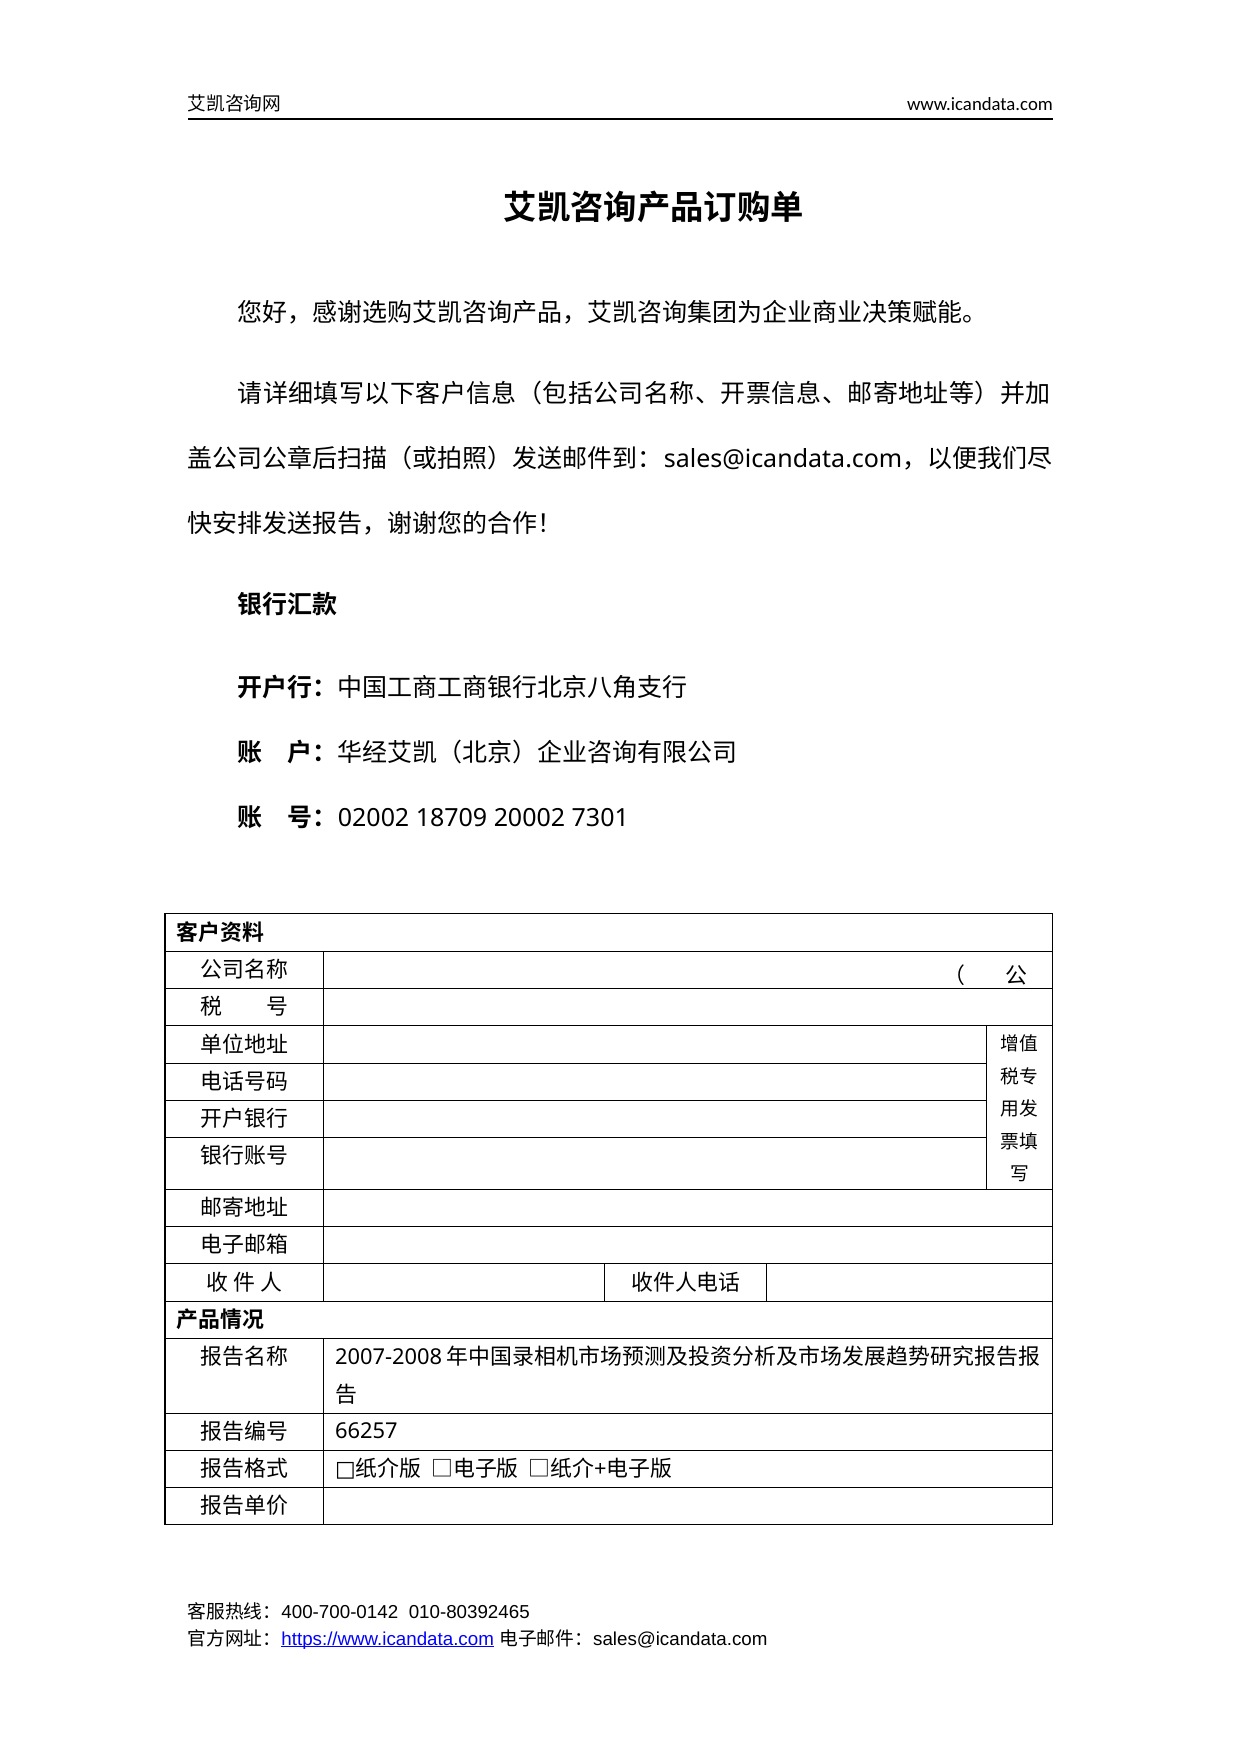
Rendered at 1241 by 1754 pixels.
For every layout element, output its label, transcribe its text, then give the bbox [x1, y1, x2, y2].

table_cell [324, 1064, 986, 1100]
table_cell 电子邮箱 [166, 1227, 323, 1263]
table_cell 收 件 人 [166, 1264, 323, 1301]
text 开户行：中国工商工商银行北京八角支行 [187, 653, 1053, 718]
table_cell 公司名称 [166, 952, 323, 988]
table_cell 开户银行 [166, 1101, 323, 1137]
table_cell [324, 1138, 986, 1189]
table_cell 66257 [324, 1414, 1052, 1450]
table_cell 单位地址 [166, 1026, 323, 1062]
table_cell [324, 1264, 604, 1301]
table_cell 税 号 [166, 989, 323, 1025]
table_cell [324, 952, 1052, 988]
table_cell 报告编号 [166, 1414, 323, 1450]
text 艾凯咨询产品订购单 [187, 172, 1053, 237]
text 账 号：02002 18709 20002 7301 [187, 783, 1053, 848]
table_cell 银行账号 [166, 1138, 323, 1189]
table_cell 报告格式 [166, 1451, 323, 1487]
text 银行汇款 [187, 570, 1053, 635]
table_cell [767, 1264, 1052, 1301]
text 账 户：华经艾凯（北京）企业咨询有限公司 [187, 718, 1053, 783]
text 请详细填写以下客户信息（包括公司名称、开票信息、邮寄地址等）并加盖公司公章后扫描（或拍照）发送邮件到：sales@icandata.com，以便我们尽快安排发送报告，谢谢您的合作！ [187, 359, 1053, 554]
table_cell 收件人电话 [605, 1264, 766, 1301]
table_cell 产品情况 [166, 1302, 1052, 1338]
table_cell 增值税专用发票填写 [987, 1026, 1052, 1189]
table_cell 邮寄地址 [166, 1190, 323, 1226]
table_cell [324, 1488, 1052, 1524]
table_cell [324, 1190, 1052, 1226]
table_cell 2007-2008年中国录相机市场预测及投资分析及市场发展趋势研究报告报告 [324, 1339, 1052, 1412]
table_header 客户资料 [166, 914, 1052, 951]
table_cell [324, 989, 1052, 1025]
table_cell □纸介版 □电子版 □纸介+电子版 [324, 1451, 1052, 1487]
table_cell [324, 1227, 1052, 1263]
table_cell 电话号码 [166, 1064, 323, 1100]
table_cell [324, 1026, 986, 1062]
text 您好，感谢选购艾凯咨询产品，艾凯咨询集团为企业商业决策赋能。 [187, 278, 1053, 343]
table_cell 报告单价 [166, 1488, 323, 1524]
table_cell 报告名称 [166, 1339, 323, 1412]
table_cell [324, 1101, 986, 1137]
